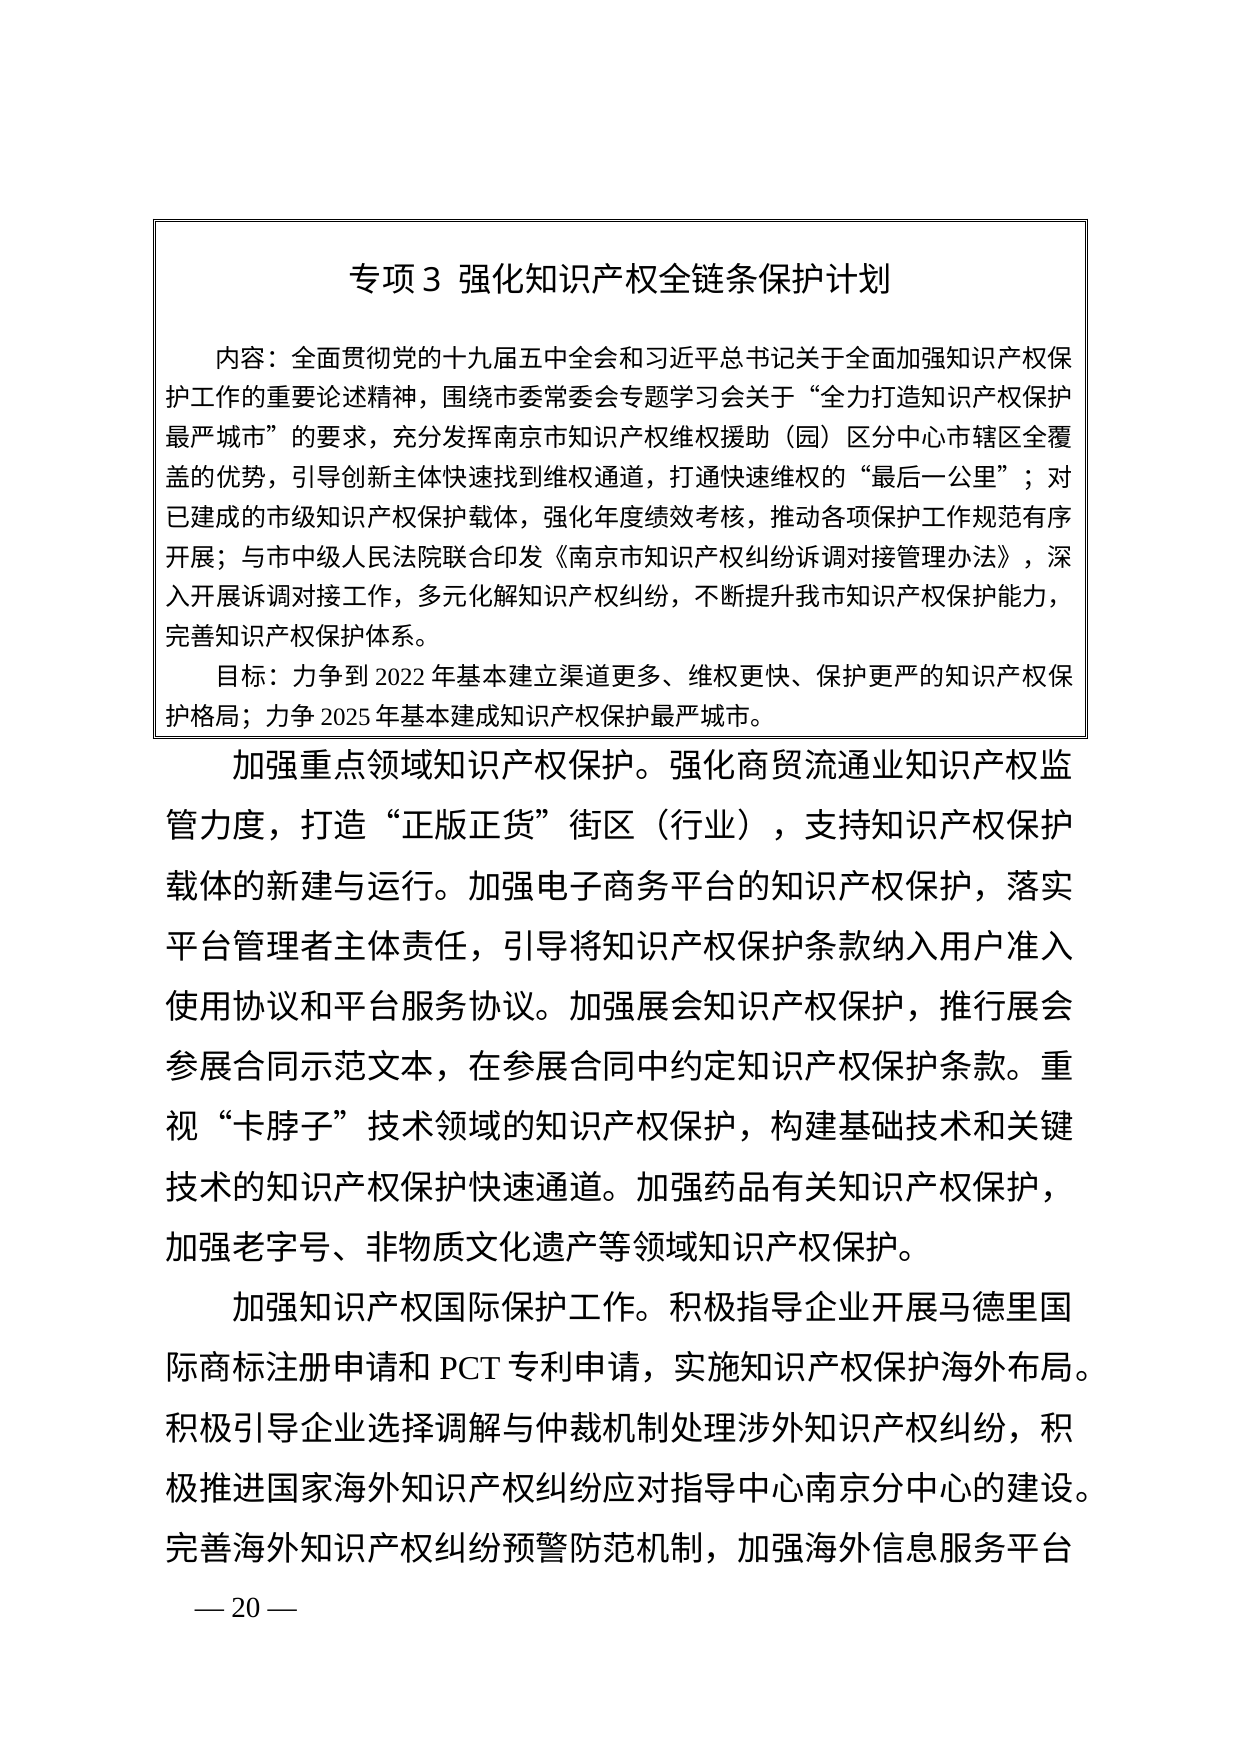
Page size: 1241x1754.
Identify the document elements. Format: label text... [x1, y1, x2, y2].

table_header 专项3 强化知识产权全链条保护计划 内容：全面贯彻党的十九届五中全会和习近平总书记关于全面加强知识产权保护工作的重要论述精神，围绕市委常委会专题学习会关于“全力打造知识产权保护最严城市”的要求，充分发挥南京市知识产权维权援助（园）区分中心市辖区全覆盖的优势，引导创新主体快速找到维权通道，打通快速维权的“最后一公里”；对已建成的市级知识产权保护载体，强化年度绩效考核，推动各项保护工作规范有序开展；与市中级人民法院联合印发《南京市知识产权纠纷诉调对接管理办法》，深入开展诉调对接工作，多元化解知识产权纠纷，不断提升我市知识产权保护能力，完善知识产权保护体系。 目标：力争到2022年基本建立渠道更多、维权更快、保护更严的知识产权保护格局；力争2025年基本建成知识产权保护最严城市。 [156, 222, 1085, 736]
text 加强重点领域知识产权保护。强化商贸流通业知识产权监管力度，打造“正版正货”街区（行业），支持知识产权保护载体的新建与运行。加强电子商务平台的知识产权保护，落实平台管理者主体责任，引导将知识产权保护条款纳入用户准入使用协议和平台服务协议。加强展会知识产权保护，推行展会参展合同示范文本，在参展合同中约定知识产权保护条款。重视“卡脖子”技术领域的知识产权保护，构建基础技术和关键技术的知识产权保护快速通道。加强药品有关知识产权保护，加强老字号、非物质文化遗产等领域知识产权保护。 [165, 739, 1075, 1269]
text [165, 1281, 1075, 1570]
